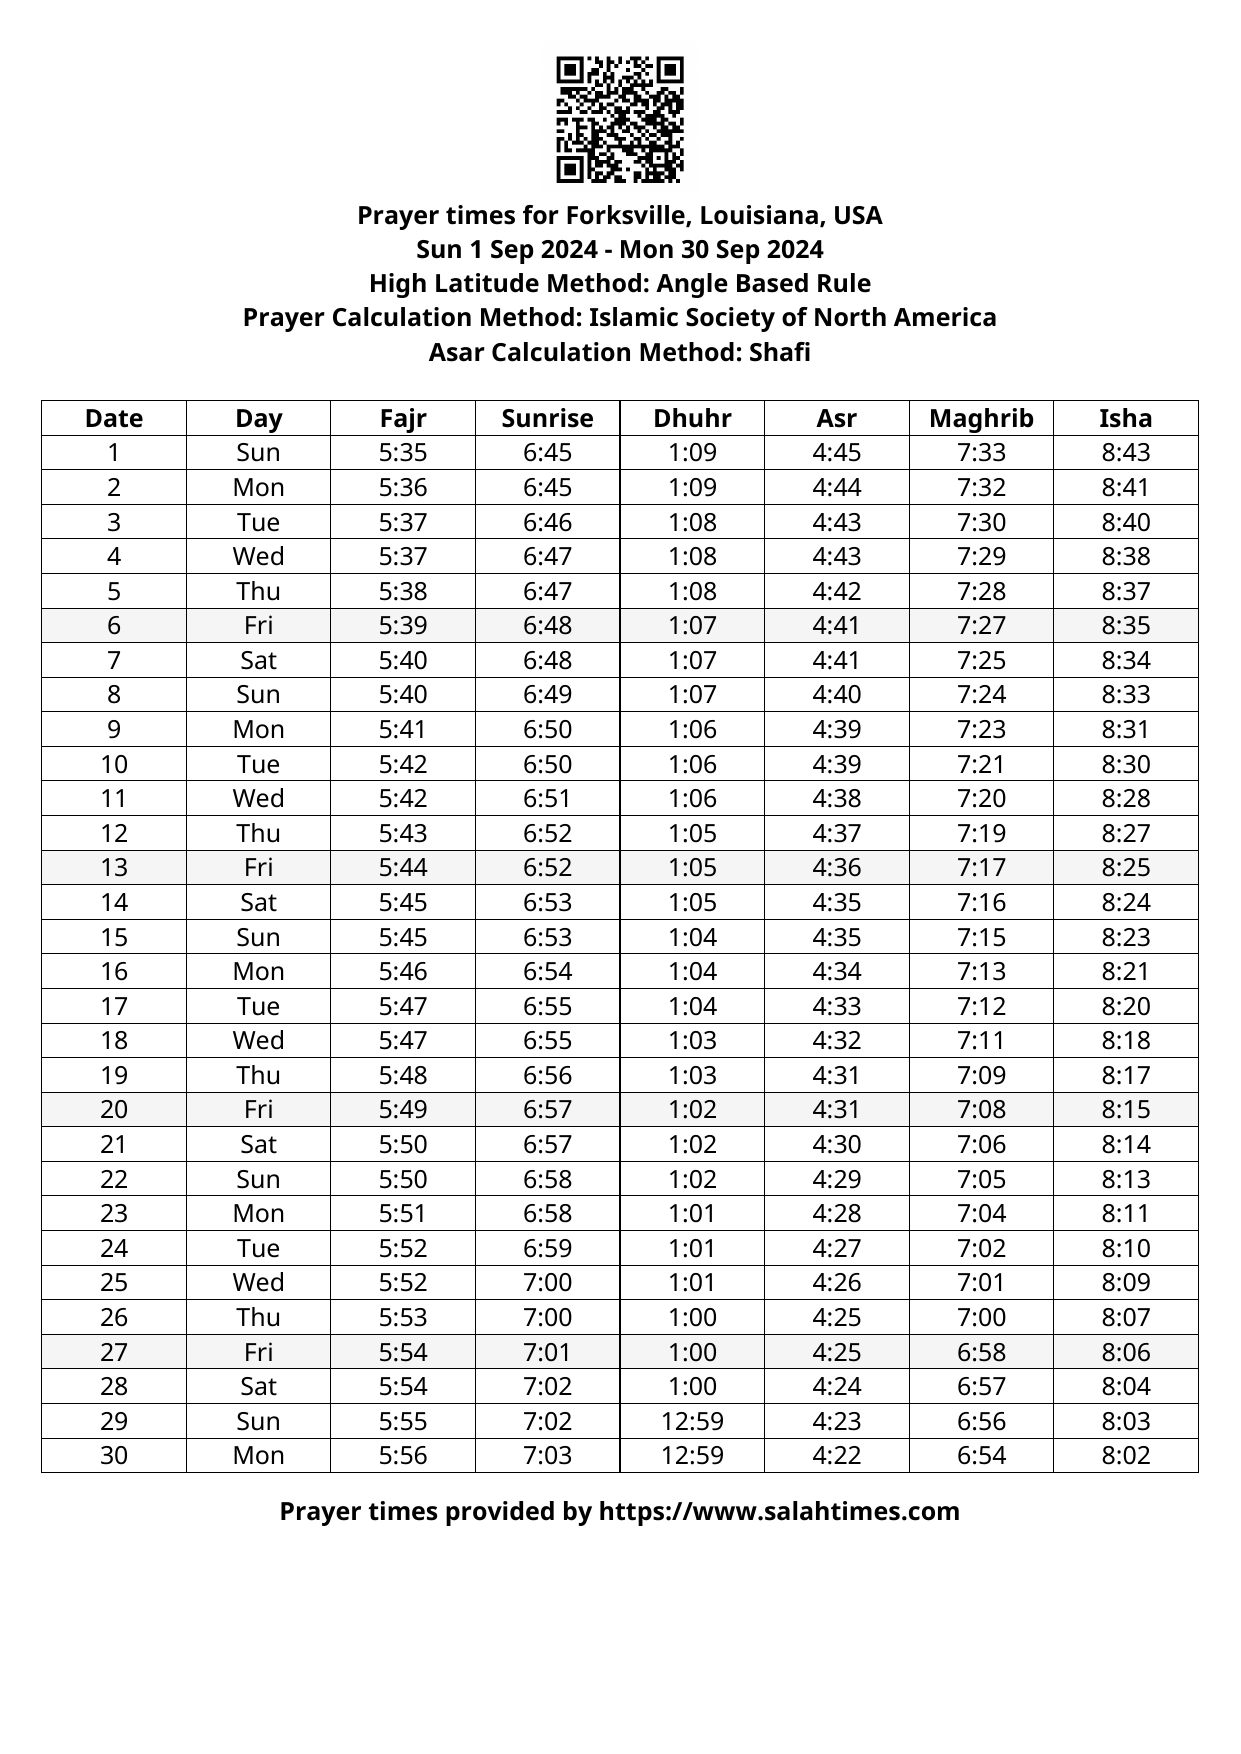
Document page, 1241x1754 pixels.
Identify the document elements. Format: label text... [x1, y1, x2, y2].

table_cell 8:11 [1054, 1196, 1198, 1230]
table_cell 7:00 [910, 1300, 1053, 1334]
table_cell 6:48 [476, 643, 619, 677]
table_header Date [42, 401, 186, 434]
table_cell 7:17 [910, 851, 1053, 884]
table_cell 3 [42, 505, 186, 538]
table_cell 6:45 [476, 436, 619, 469]
table_cell 5:42 [331, 747, 475, 780]
table_cell Sun [187, 436, 330, 469]
table_cell 6:47 [476, 574, 619, 607]
table_cell 8:24 [1054, 885, 1198, 919]
table_cell 12 [42, 816, 186, 849]
table_cell 8:02 [1054, 1439, 1198, 1472]
table_cell 5:39 [331, 609, 475, 642]
table_cell 7:06 [910, 1127, 1053, 1161]
table_cell 7:24 [910, 678, 1053, 711]
table_cell 1:03 [621, 1058, 764, 1092]
table_cell 11 [42, 781, 186, 815]
table_cell 1:07 [621, 678, 764, 711]
table_cell 7:09 [910, 1058, 1053, 1092]
table_cell Thu [187, 816, 330, 849]
table_cell 8:31 [1054, 712, 1198, 746]
table_cell Fri [187, 851, 330, 884]
table_cell 7:15 [910, 920, 1053, 953]
table_cell 8:35 [1054, 609, 1198, 642]
table_cell 6:54 [476, 954, 619, 988]
table_cell 4:34 [765, 954, 909, 988]
table_cell 4:44 [765, 470, 909, 504]
table_cell 1:01 [621, 1196, 764, 1230]
table_cell 5:49 [331, 1093, 475, 1126]
table_cell 8:14 [1054, 1127, 1198, 1161]
table_cell 8:30 [1054, 747, 1198, 780]
table_cell 4:41 [765, 609, 909, 642]
table_cell 7:32 [910, 470, 1053, 504]
table_cell 8 [42, 678, 186, 711]
table_cell 6:51 [476, 781, 619, 815]
table_cell 7:02 [476, 1369, 619, 1403]
table_cell Thu [187, 1058, 330, 1092]
table_cell 5:50 [331, 1127, 475, 1161]
table_cell 19 [42, 1058, 186, 1092]
text Prayer Calculation Method: Islamic Society of North America [42, 300, 1198, 334]
table_cell 1:00 [621, 1335, 764, 1368]
table_cell 8:25 [1054, 851, 1198, 884]
table_cell 7:11 [910, 1024, 1053, 1057]
table_cell 4:24 [765, 1369, 909, 1403]
table_cell 8:41 [1054, 470, 1198, 504]
table_cell 7:28 [910, 574, 1053, 607]
table_cell 1:08 [621, 574, 764, 607]
table_cell 4:39 [765, 712, 909, 746]
table_cell 17 [42, 989, 186, 1022]
table_cell 6:55 [476, 1024, 619, 1057]
table_cell 5:40 [331, 643, 475, 677]
table_cell 7:16 [910, 885, 1053, 919]
table_cell 4:30 [765, 1127, 909, 1161]
table_cell Wed [187, 539, 330, 573]
table_cell 4:35 [765, 920, 909, 953]
table_cell 7:00 [476, 1300, 619, 1334]
table_cell 22 [42, 1162, 186, 1195]
table_cell 8:20 [1054, 989, 1198, 1022]
table_cell 4:42 [765, 574, 909, 607]
table_cell 1:00 [621, 1369, 764, 1403]
table_cell 4:38 [765, 781, 909, 815]
table_cell 5:54 [331, 1335, 475, 1368]
table_cell 21 [42, 1127, 186, 1161]
table_cell Tue [187, 505, 330, 538]
table_cell 7:12 [910, 989, 1053, 1022]
table_cell 12:59 [621, 1439, 764, 1472]
table_cell 27 [42, 1335, 186, 1368]
table_cell 5:37 [331, 505, 475, 538]
table_cell 6:57 [476, 1093, 619, 1126]
table_cell 5:35 [331, 436, 475, 469]
text Prayer times for Forksville, Louisiana, USA [42, 198, 1198, 232]
table_cell 29 [42, 1404, 186, 1437]
table_cell Thu [187, 574, 330, 607]
table_cell 9 [42, 712, 186, 746]
table_cell 8:21 [1054, 954, 1198, 988]
table_cell 1:06 [621, 712, 764, 746]
table_cell 23 [42, 1196, 186, 1230]
table_cell 6:58 [476, 1162, 619, 1195]
table_cell 8:40 [1054, 505, 1198, 538]
table_cell 13 [42, 851, 186, 884]
table_cell 1:01 [621, 1266, 764, 1299]
picture [542, 41, 699, 198]
text High Latitude Method: Angle Based Rule [42, 266, 1198, 300]
table_cell 8:10 [1054, 1231, 1198, 1264]
table_cell 4:36 [765, 851, 909, 884]
table_header Maghrib [910, 401, 1053, 434]
table_cell 1:09 [621, 470, 764, 504]
table_cell Tue [187, 747, 330, 780]
table_cell 4:29 [765, 1162, 909, 1195]
table_cell 5:50 [331, 1162, 475, 1195]
table_cell 6:58 [910, 1335, 1053, 1368]
table_cell 5 [42, 574, 186, 607]
table_cell 1:08 [621, 539, 764, 573]
table_cell 1:05 [621, 851, 764, 884]
table_cell 5:44 [331, 851, 475, 884]
table_cell 8:17 [1054, 1058, 1198, 1092]
table_cell Sat [187, 643, 330, 677]
table_cell 4:23 [765, 1404, 909, 1437]
table_cell 1:04 [621, 954, 764, 988]
table_cell 4:25 [765, 1335, 909, 1368]
table_cell 1:04 [621, 920, 764, 953]
table_cell 8:27 [1054, 816, 1198, 849]
table_cell 4:27 [765, 1231, 909, 1264]
table_cell 5:56 [331, 1439, 475, 1472]
table_cell 1:07 [621, 609, 764, 642]
text Sun 1 Sep 2024 - Mon 30 Sep 2024 [42, 232, 1198, 266]
table_cell 6:47 [476, 539, 619, 573]
table_cell 7:27 [910, 609, 1053, 642]
table_cell 1:02 [621, 1093, 764, 1126]
table_cell 2 [42, 470, 186, 504]
table_cell 24 [42, 1231, 186, 1264]
table_cell 8:23 [1054, 920, 1198, 953]
table_cell 5:54 [331, 1369, 475, 1403]
table_cell 6:52 [476, 851, 619, 884]
table_cell 4 [42, 539, 186, 573]
table_cell 5:43 [331, 816, 475, 849]
table_header Day [187, 401, 330, 434]
table_cell 5:38 [331, 574, 475, 607]
table_cell 1:01 [621, 1231, 764, 1264]
table_cell Sun [187, 1162, 330, 1195]
table_cell 6:45 [476, 470, 619, 504]
table_cell 1:02 [621, 1162, 764, 1195]
table_cell 8:13 [1054, 1162, 1198, 1195]
table_cell 7:23 [910, 712, 1053, 746]
table_header Dhuhr [621, 401, 764, 434]
table_cell 8:06 [1054, 1335, 1198, 1368]
table_cell 10 [42, 747, 186, 780]
table_cell Sun [187, 920, 330, 953]
table_cell 5:51 [331, 1196, 475, 1230]
table_cell 5:48 [331, 1058, 475, 1092]
table_cell 16 [42, 954, 186, 988]
table_cell 7:00 [476, 1266, 619, 1299]
table_cell 5:53 [331, 1300, 475, 1334]
table_cell 15 [42, 920, 186, 953]
table_cell 1:06 [621, 781, 764, 815]
table_cell 4:25 [765, 1300, 909, 1334]
table_cell 6:50 [476, 712, 619, 746]
table_cell 7:25 [910, 643, 1053, 677]
table_cell 4:31 [765, 1093, 909, 1126]
table_cell 4:39 [765, 747, 909, 780]
table_cell 4:37 [765, 816, 909, 849]
table_cell 7:02 [476, 1404, 619, 1437]
table_cell 1:05 [621, 816, 764, 849]
table_header Sunrise [476, 401, 619, 434]
table_cell 7:01 [910, 1266, 1053, 1299]
table_cell Sat [187, 1369, 330, 1403]
table_cell Tue [187, 989, 330, 1022]
table_cell 5:45 [331, 920, 475, 953]
table_cell 1 [42, 436, 186, 469]
table_cell Tue [187, 1231, 330, 1264]
table_cell 1:04 [621, 989, 764, 1022]
table_cell 12:59 [621, 1404, 764, 1437]
table_cell 1:09 [621, 436, 764, 469]
table_cell 4:41 [765, 643, 909, 677]
table_cell 7:20 [910, 781, 1053, 815]
table_cell 7:05 [910, 1162, 1053, 1195]
table_cell Sat [187, 885, 330, 919]
table_cell Mon [187, 1196, 330, 1230]
table_header Asr [765, 401, 909, 434]
table_cell 7:03 [476, 1439, 619, 1472]
table_cell Thu [187, 1300, 330, 1334]
table_cell 7:33 [910, 436, 1053, 469]
table_cell 6:58 [476, 1196, 619, 1230]
table_cell 5:41 [331, 712, 475, 746]
table_cell 8:07 [1054, 1300, 1198, 1334]
table_cell 7:13 [910, 954, 1053, 988]
table_cell 7:08 [910, 1093, 1053, 1126]
table_cell 1:00 [621, 1300, 764, 1334]
table_cell Wed [187, 781, 330, 815]
table_cell 6:54 [910, 1439, 1053, 1472]
text Asar Calculation Method: Shafi [42, 334, 1198, 368]
table_cell 8:03 [1054, 1404, 1198, 1437]
table_cell 6:56 [476, 1058, 619, 1092]
table_cell 4:22 [765, 1439, 909, 1472]
table_cell 6:57 [476, 1127, 619, 1161]
table_cell 6:59 [476, 1231, 619, 1264]
table_cell 6:56 [910, 1404, 1053, 1437]
table_cell 7 [42, 643, 186, 677]
table_cell 5:40 [331, 678, 475, 711]
table_cell 4:35 [765, 885, 909, 919]
table_cell 8:04 [1054, 1369, 1198, 1403]
table_cell 1:03 [621, 1024, 764, 1057]
table_cell 7:21 [910, 747, 1053, 780]
table_cell 5:37 [331, 539, 475, 573]
table_cell 8:34 [1054, 643, 1198, 677]
table_cell Mon [187, 954, 330, 988]
table_cell 1:06 [621, 747, 764, 780]
table_cell 8:33 [1054, 678, 1198, 711]
table_cell Sun [187, 678, 330, 711]
table_cell 7:29 [910, 539, 1053, 573]
table_cell 5:42 [331, 781, 475, 815]
table_cell Sun [187, 1404, 330, 1437]
table_cell 18 [42, 1024, 186, 1057]
table_cell 14 [42, 885, 186, 919]
table_cell 5:45 [331, 885, 475, 919]
table_cell 5:52 [331, 1231, 475, 1264]
table_cell 28 [42, 1369, 186, 1403]
table_cell 1:02 [621, 1127, 764, 1161]
table_cell 4:43 [765, 505, 909, 538]
table_header Isha [1054, 401, 1198, 434]
table_cell 5:47 [331, 1024, 475, 1057]
table_cell 6:53 [476, 920, 619, 953]
table_cell 5:46 [331, 954, 475, 988]
table_cell Fri [187, 1093, 330, 1126]
table_cell 4:45 [765, 436, 909, 469]
table_cell 6:50 [476, 747, 619, 780]
table_cell 1:07 [621, 643, 764, 677]
table_cell 6:52 [476, 816, 619, 849]
table_cell 7:01 [476, 1335, 619, 1368]
table_cell 7:19 [910, 816, 1053, 849]
table_cell Sat [187, 1127, 330, 1161]
table_cell 8:43 [1054, 436, 1198, 469]
table_cell 8:37 [1054, 574, 1198, 607]
table_header Fajr [331, 401, 475, 434]
table_cell 8:09 [1054, 1266, 1198, 1299]
table_cell 4:40 [765, 678, 909, 711]
table_cell 4:26 [765, 1266, 909, 1299]
table_cell 4:33 [765, 989, 909, 1022]
table_cell 1:05 [621, 885, 764, 919]
table_cell 20 [42, 1093, 186, 1126]
table_cell Fri [187, 609, 330, 642]
table_cell 8:28 [1054, 781, 1198, 815]
table_cell 6:46 [476, 505, 619, 538]
table_cell 4:31 [765, 1058, 909, 1092]
table_cell 7:30 [910, 505, 1053, 538]
table_cell 25 [42, 1266, 186, 1299]
table_cell Fri [187, 1335, 330, 1368]
table_cell Mon [187, 712, 330, 746]
table_cell 1:08 [621, 505, 764, 538]
table_cell 5:47 [331, 989, 475, 1022]
table_cell Wed [187, 1266, 330, 1299]
table_cell 8:38 [1054, 539, 1198, 573]
table_cell 8:15 [1054, 1093, 1198, 1126]
table_cell 6:57 [910, 1369, 1053, 1403]
table_cell 4:43 [765, 539, 909, 573]
table_cell 4:28 [765, 1196, 909, 1230]
table_cell 6 [42, 609, 186, 642]
table_cell 4:32 [765, 1024, 909, 1057]
table_cell Wed [187, 1024, 330, 1057]
table_cell 7:04 [910, 1196, 1053, 1230]
table_cell 6:48 [476, 609, 619, 642]
table_cell 5:55 [331, 1404, 475, 1437]
table_cell 6:55 [476, 989, 619, 1022]
table_cell 8:18 [1054, 1024, 1198, 1057]
table_cell 26 [42, 1300, 186, 1334]
table_cell 5:36 [331, 470, 475, 504]
table_cell Mon [187, 1439, 330, 1472]
table_cell 5:52 [331, 1266, 475, 1299]
table_cell 30 [42, 1439, 186, 1472]
text Prayer times provided by https://www.salahtimes.com [42, 1494, 1198, 1528]
table_cell 7:02 [910, 1231, 1053, 1264]
table_cell 6:49 [476, 678, 619, 711]
table_cell Mon [187, 470, 330, 504]
table_cell 6:53 [476, 885, 619, 919]
